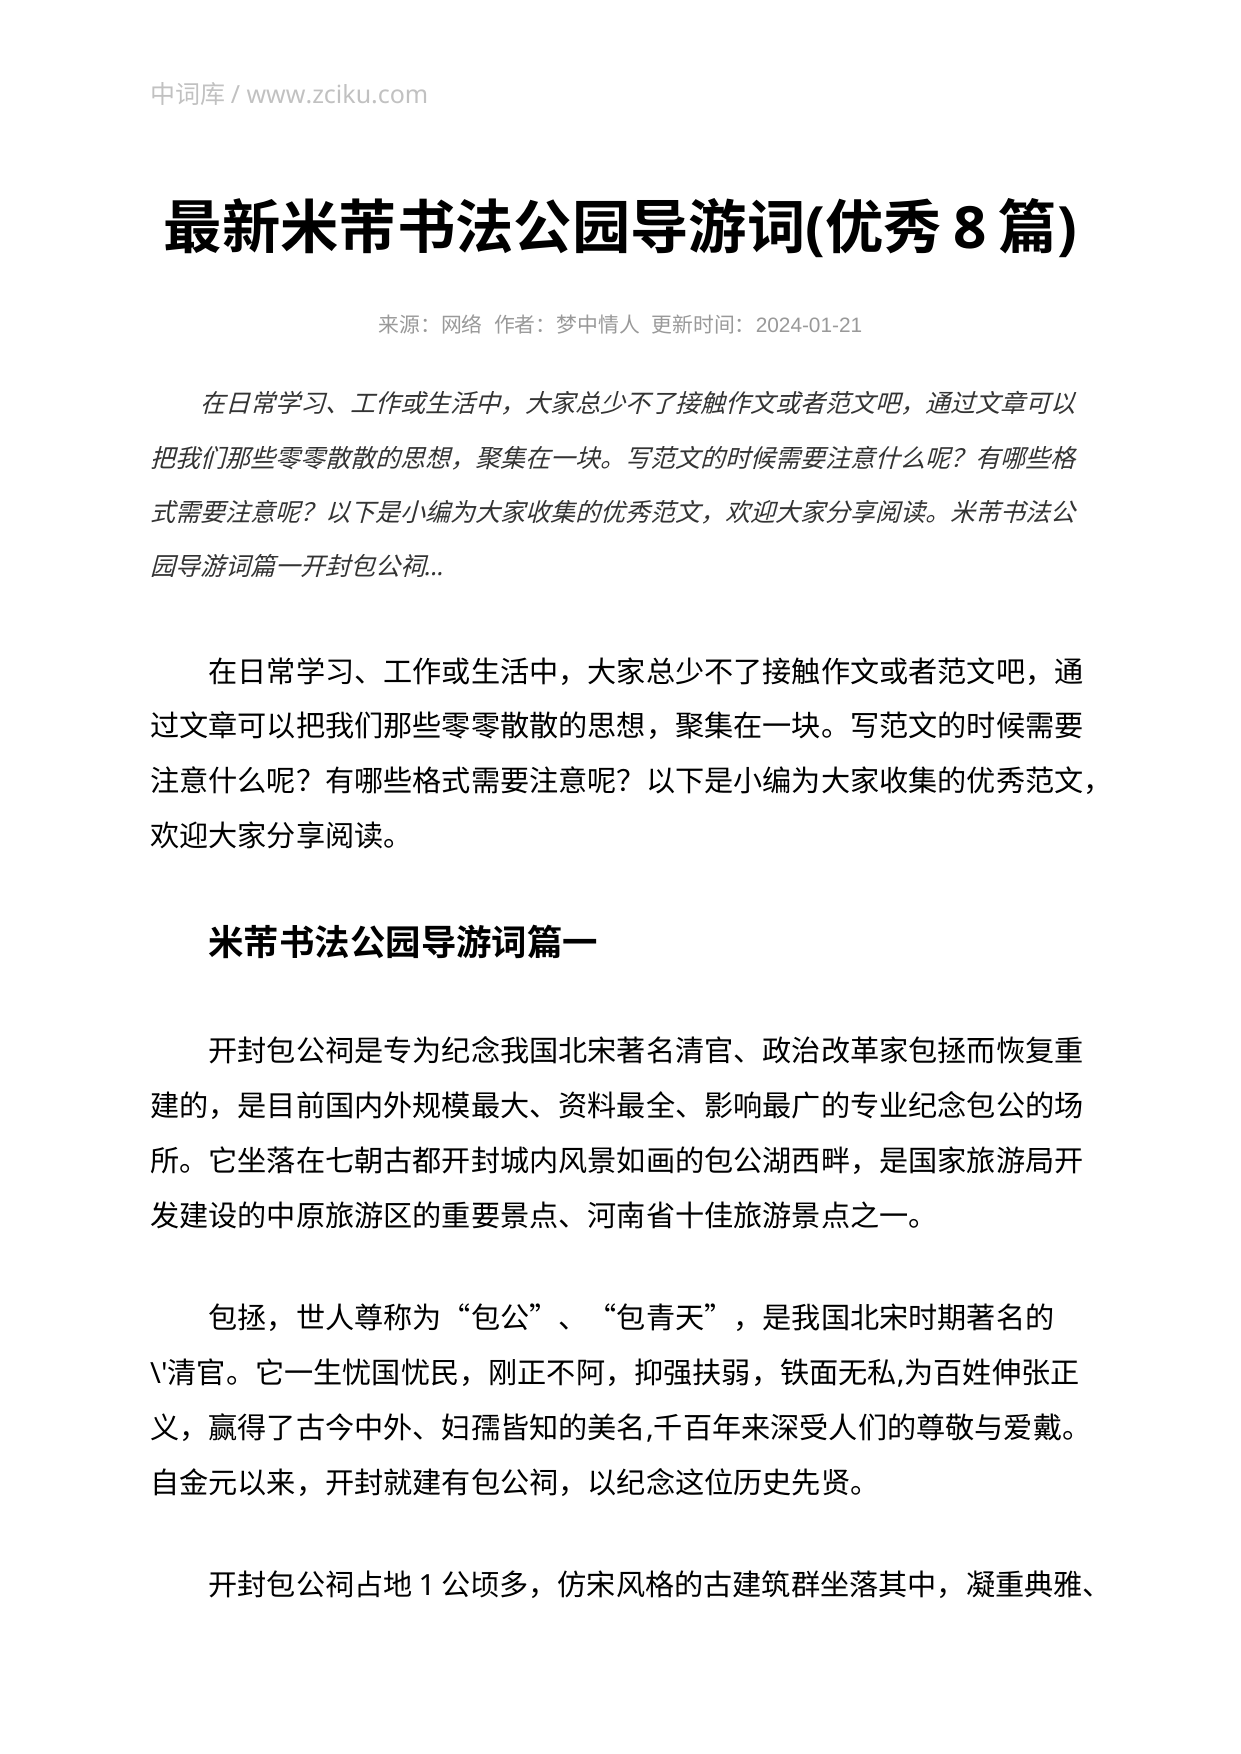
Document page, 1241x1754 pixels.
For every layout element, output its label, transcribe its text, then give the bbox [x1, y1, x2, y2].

text 在日常学习、工作或生活中，大家总少不了接触作文或者范文吧，通过文章可以把我们那些零零散散的思想，聚集在一块。写范文的时候需要注意什么呢？有哪些格式需要注意呢？以下是小编为大家收集的优秀范文，欢迎大家分享阅读。米芾书法公园导游词篇一开封包公祠... [150, 384, 1090, 583]
text 在日常学习、工作或生活中，大家总少不了接触作文或者范文吧，通过文章可以把我们那些零零散散的思想，聚集在一块。写范文的时候需要注意什么呢？有哪些格式需要注意呢？以下是小编为大家收集的优秀范文，欢迎大家分享阅读。 [150, 648, 1090, 855]
text 来源：网络 作者：梦中情人 更新时间：2024-01-21 [150, 313, 1090, 337]
text 开封包公祠是专为纪念我国北宋著名清官、政治改革家包拯而恢复重建的，是目前国内外规模最大、资料最全、影响最广的专业纪念包公的场所。它坐落在七朝古都开封城内风景如画的包公湖西畔，是国家旅游局开发建设的中原旅游区的重要景点、河南省十佳旅游景点之一。 [150, 1028, 1090, 1235]
subtitle 最新米芾书法公园导游词(优秀8篇) [150, 181, 1090, 266]
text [150, 1561, 1090, 1603]
text 包拯，世人尊称为“包公”、“包青天”，是我国北宋时期著名的\'清官。它一生忧国忧民，刚正不阿，抑强扶弱，铁面无私,为百姓伸张正义，赢得了古今中外、妇孺皆知的美名,千百年来深受人们的尊敬与爱戴。自金元以来，开封就建有包公祠，以纪念这位历史先贤。 [150, 1294, 1090, 1502]
text 米芾书法公园导游词篇一 [150, 914, 1090, 966]
